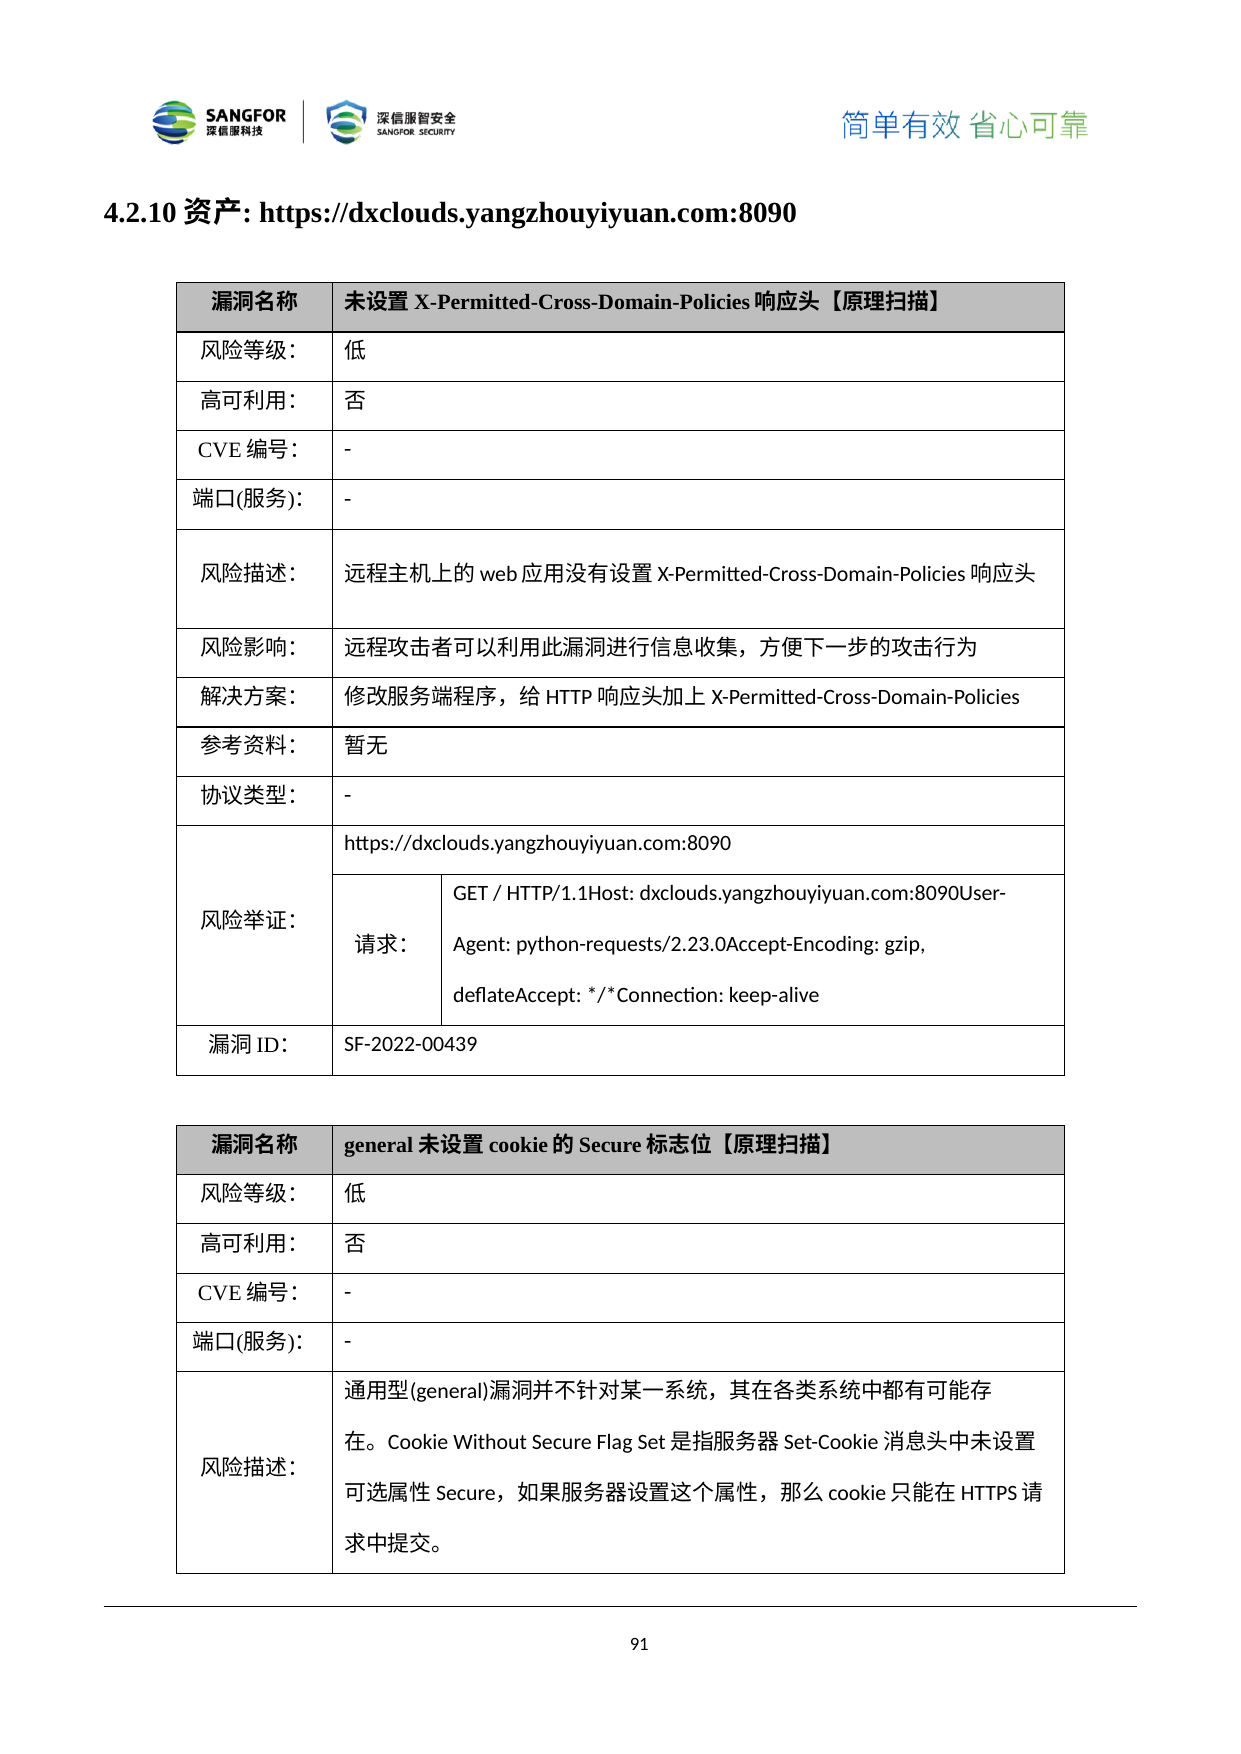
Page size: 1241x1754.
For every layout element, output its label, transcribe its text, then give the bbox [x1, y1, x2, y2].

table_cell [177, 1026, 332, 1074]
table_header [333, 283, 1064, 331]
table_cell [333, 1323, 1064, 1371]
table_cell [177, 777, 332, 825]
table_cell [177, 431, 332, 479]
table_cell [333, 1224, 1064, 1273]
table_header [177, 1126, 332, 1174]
picture [141, 90, 1102, 151]
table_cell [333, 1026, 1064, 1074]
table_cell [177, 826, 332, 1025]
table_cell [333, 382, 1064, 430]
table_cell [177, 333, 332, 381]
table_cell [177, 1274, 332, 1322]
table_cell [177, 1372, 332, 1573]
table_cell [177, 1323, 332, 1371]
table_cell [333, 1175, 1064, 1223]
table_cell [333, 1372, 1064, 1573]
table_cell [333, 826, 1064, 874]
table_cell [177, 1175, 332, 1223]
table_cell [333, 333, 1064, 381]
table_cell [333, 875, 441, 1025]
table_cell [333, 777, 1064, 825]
subtitle 资产: https://dxclouds.yangzhouyiyuan.com:8090 [103, 176, 1137, 244]
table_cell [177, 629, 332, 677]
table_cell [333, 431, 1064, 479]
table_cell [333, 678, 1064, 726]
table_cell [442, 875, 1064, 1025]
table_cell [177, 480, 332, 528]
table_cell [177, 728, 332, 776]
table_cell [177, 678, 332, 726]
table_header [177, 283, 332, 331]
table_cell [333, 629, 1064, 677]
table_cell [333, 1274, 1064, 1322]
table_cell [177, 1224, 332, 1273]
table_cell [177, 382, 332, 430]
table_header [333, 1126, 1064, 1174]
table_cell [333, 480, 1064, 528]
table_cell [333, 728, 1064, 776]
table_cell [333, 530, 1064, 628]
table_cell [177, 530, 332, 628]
